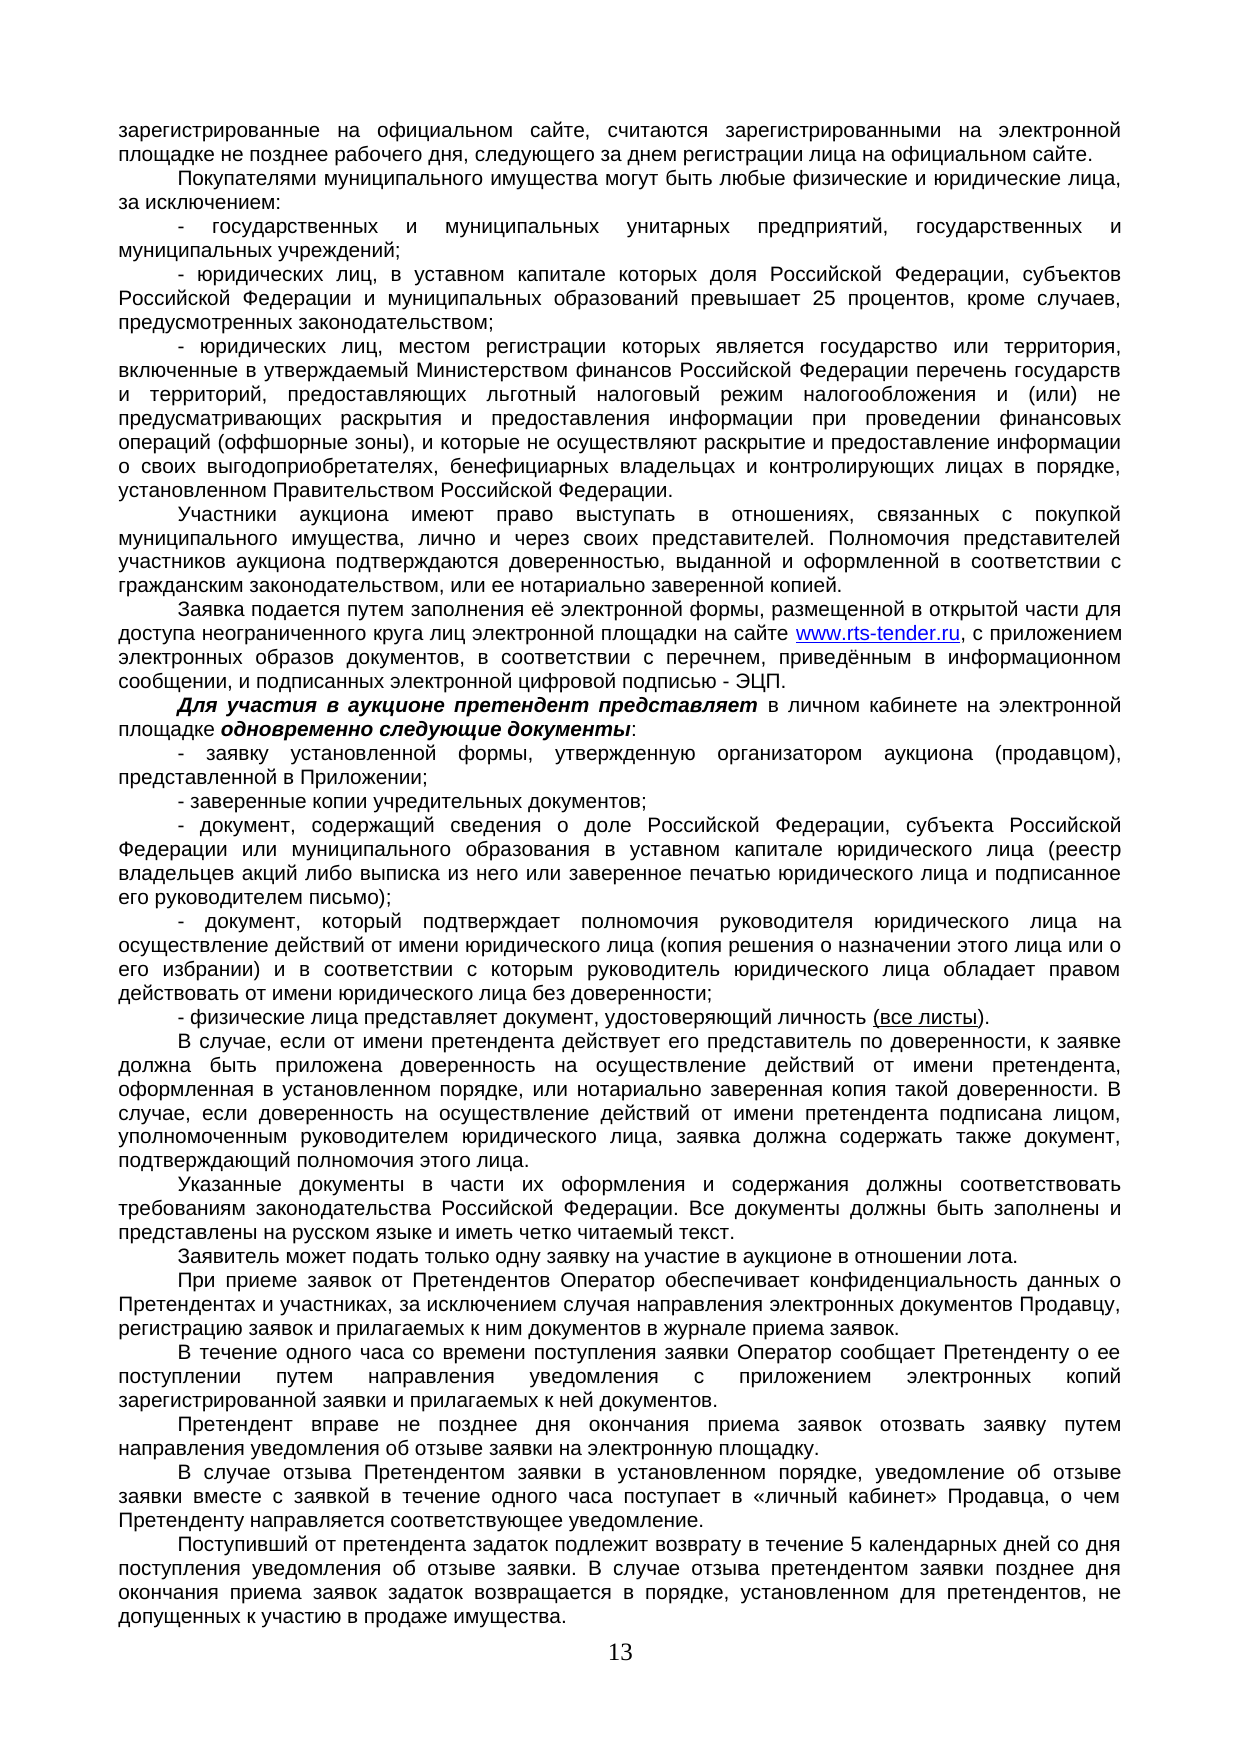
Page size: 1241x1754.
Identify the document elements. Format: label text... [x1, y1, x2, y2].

text Покупателями муниципального имущества могут быть любые физические и юридические лица, за исключением: [118, 166, 1122, 214]
text Поступивший от претендента задаток подлежит возврату в течение 5 календарных дней со дня поступления уведомления об отзыве заявки. В случае отзыва претендентом заявки позднее дня окончания приема заявок задаток возвращается в порядке, установленном для претендентов, не допущенных к участию в продаже имущества. [118, 1532, 1122, 1627]
text - физические лица представляет документ, удостоверяющий личность (все листы). [118, 1004, 1122, 1028]
text Заявка подается путем заполнения её электронной формы, размещенной в открытой части для доступа неограниченного круга лиц электронной площадки на сайте www.rts-tender.ru, с приложением электронных образов документов, в соответствии с перечнем, приведённым в информационном сообщении, и подписанных электронной цифровой подписью - ЭЦП. [118, 597, 1122, 693]
text - документ, который подтверждает полномочия руководителя юридического лица на осуществление действий от имени юридического лица (копия решения о назначении этого лица или о его избрании) и в соответствии с которым руководитель юридического лица обладает правом действовать от имени юридического лица без доверенности; [118, 909, 1122, 1004]
text При приеме заявок от Претендентов Оператор обеспечивает конфиденциальность данных о Претендентах и участниках, за исключением случая направления электронных документов Продавцу, регистрацию заявок и прилагаемых к ним документов в журнале приема заявок. [118, 1268, 1122, 1340]
text - государственных и муниципальных унитарных предприятий, государственных и муниципальных учреждений; [118, 214, 1122, 262]
text Указанные документы в части их оформления и содержания должны соответствовать требованиям законодательства Российской Федерации. Все документы должны быть заполнены и представлены на русском языке и иметь четко читаемый текст. [118, 1172, 1122, 1244]
text Претендент вправе не позднее дня окончания приема заявок отозвать заявку путем направления уведомления об отзыве заявки на электронную площадку. [118, 1412, 1122, 1460]
text - заявку установленной формы, утвержденную организатором аукциона (продавцом), представленной в Приложении; [118, 741, 1122, 789]
text - заверенные копии учредительных документов; [118, 789, 1122, 813]
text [118, 118, 1122, 166]
text Для участия в аукционе претендент представляет в личном кабинете на электронной площадке одновременно следующие документы: [118, 693, 1122, 741]
text В случае отзыва Претендентом заявки в установленном порядке, уведомление об отзыве заявки вместе с заявкой в течение одного часа поступает в «личный кабинет» Продавца, о чем Претенденту направляется соответствующее уведомление. [118, 1460, 1122, 1532]
text Заявитель может подать только одну заявку на участие в аукционе в отношении лота. [118, 1244, 1122, 1268]
text В случае, если от имени претендента действует его представитель по доверенности, к заявке должна быть приложена доверенность на осуществление действий от имени претендента, оформленная в установленном порядке, или нотариально заверенная копия такой доверенности. В случае, если доверенность на осуществление действий от имени претендента подписана лицом, уполномоченным руководителем юридического лица, заявка должна содержать также документ, подтверждающий полномочия этого лица. [118, 1028, 1122, 1172]
text - юридических лиц, местом регистрации которых является государство или территория, включенные в утверждаемый Министерством финансов Российской Федерации перечень государств и территорий, предоставляющих льготный налоговый режим налогообложения и (или) не предусматривающих раскрытия и предоставления информации при проведении финансовых операций (оффшорные зоны), и которые не осуществляют раскрытие и предоставление информации о своих выгодоприобретателях, бенефициарных владельцах и контролирующих лицах в порядке, установленном Правительством Российской Федерации. [118, 334, 1122, 501]
text В течение одного часа со времени поступления заявки Оператор сообщает Претенденту о ее поступлении путем направления уведомления с приложением электронных копий зарегистрированной заявки и прилагаемых к ней документов. [118, 1340, 1122, 1412]
text Участники аукциона имеют право выступать в отношениях, связанных с покупкой муниципального имущества, лично и через своих представителей. Полномочия представителей участников аукциона подтверждаются доверенностью, выданной и оформленной в соответствии с гражданским законодательством, или ее нотариально заверенной копией. [118, 501, 1122, 597]
text - юридических лиц, в уставном капитале которых доля Российской Федерации, субъектов Российской Федерации и муниципальных образований превышает 25 процентов, кроме случаев, предусмотренных законодательством; [118, 262, 1122, 334]
text - документ, содержащий сведения о доле Российской Федерации, субъекта Российской Федерации или муниципального образования в уставном капитале юридического лица (реестр владельцев акций либо выписка из него или заверенное печатью юридического лица и подписанное его руководителем письмо); [118, 813, 1122, 909]
